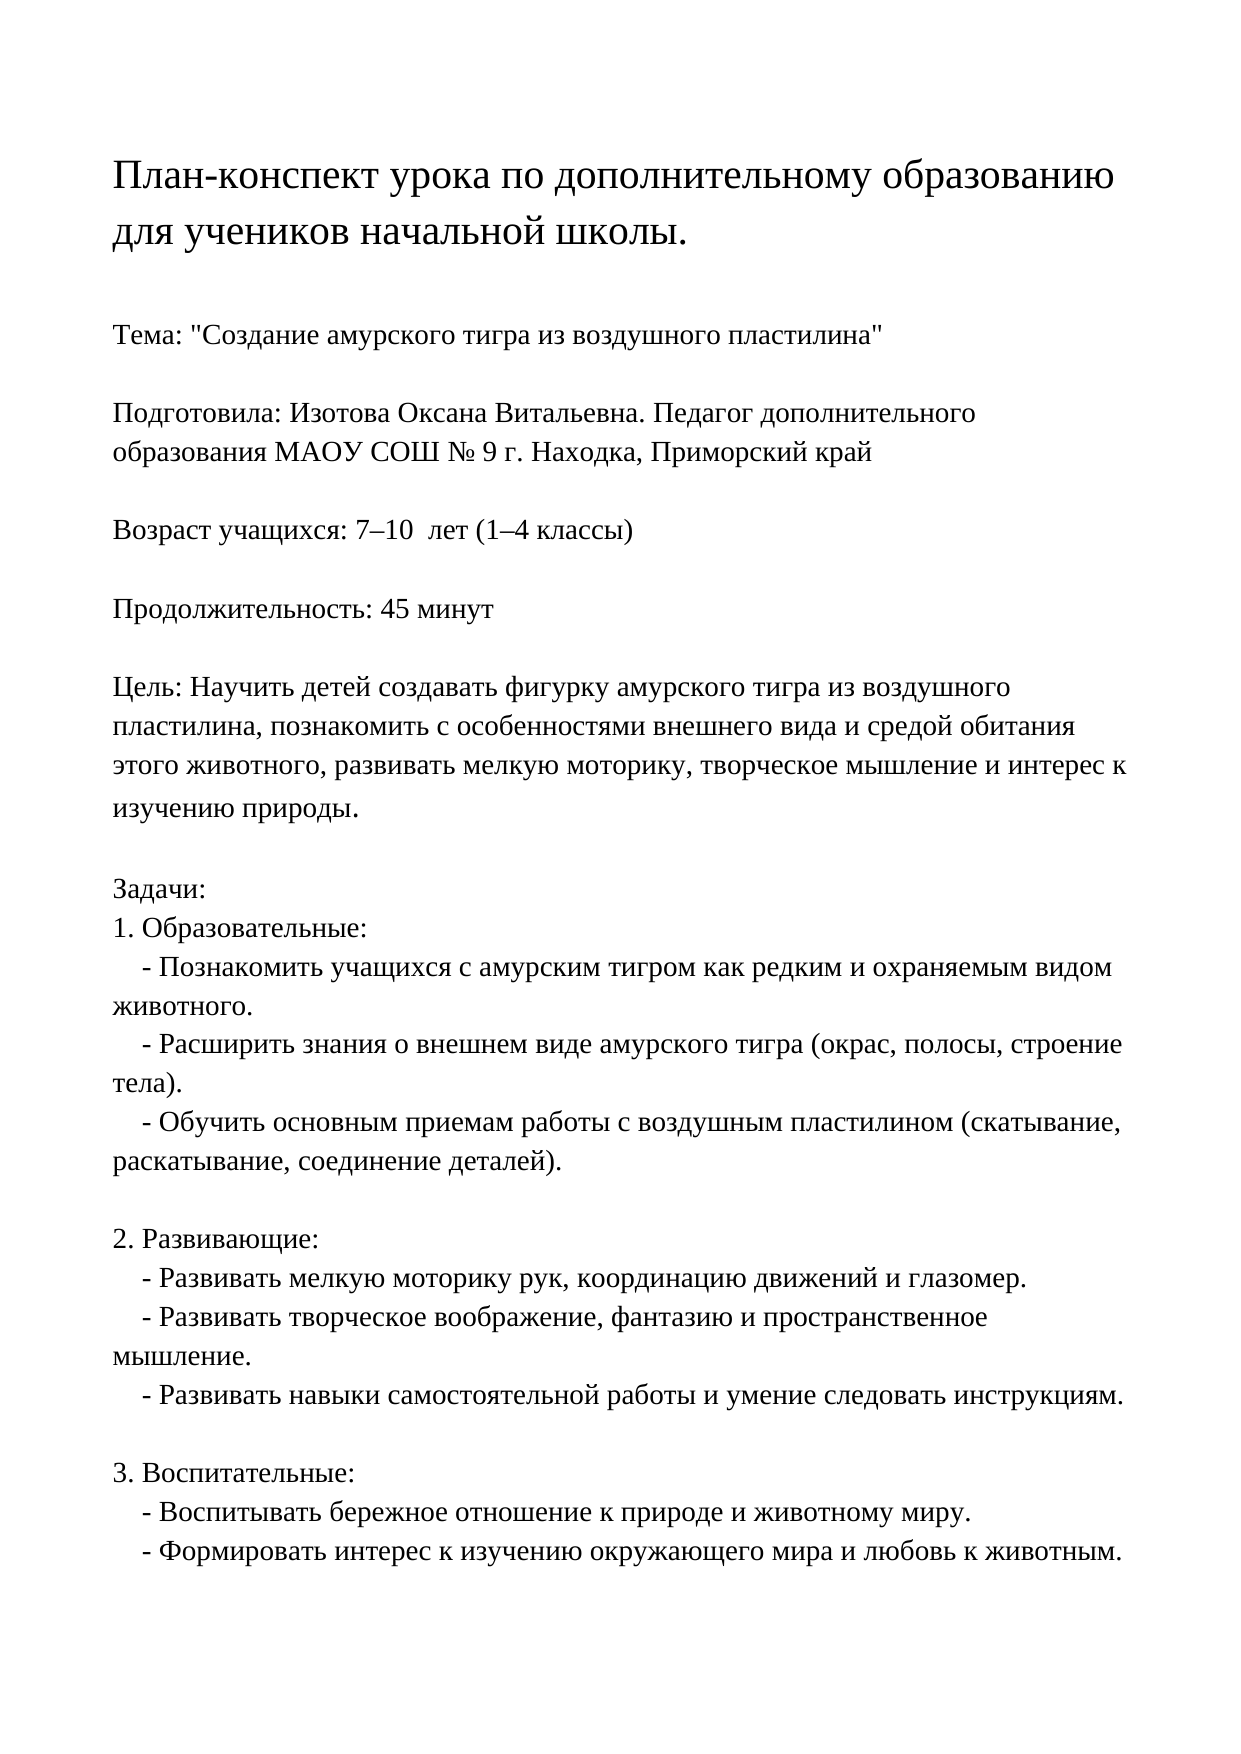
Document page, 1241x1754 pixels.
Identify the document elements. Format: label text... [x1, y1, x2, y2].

text Подготовила: Изотова Оксана Витальевна. Педагог дополнительного образования МАОУ СОШ № 9 г. Находка, Приморский край [112, 356, 1128, 468]
text Тема: "Создание амурского тигра из воздушного пластилина" [112, 278, 1128, 351]
text План-конспект урока по дополнительному образованию для учеников начальной школы. [112, 150, 1128, 253]
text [112, 473, 1128, 1566]
